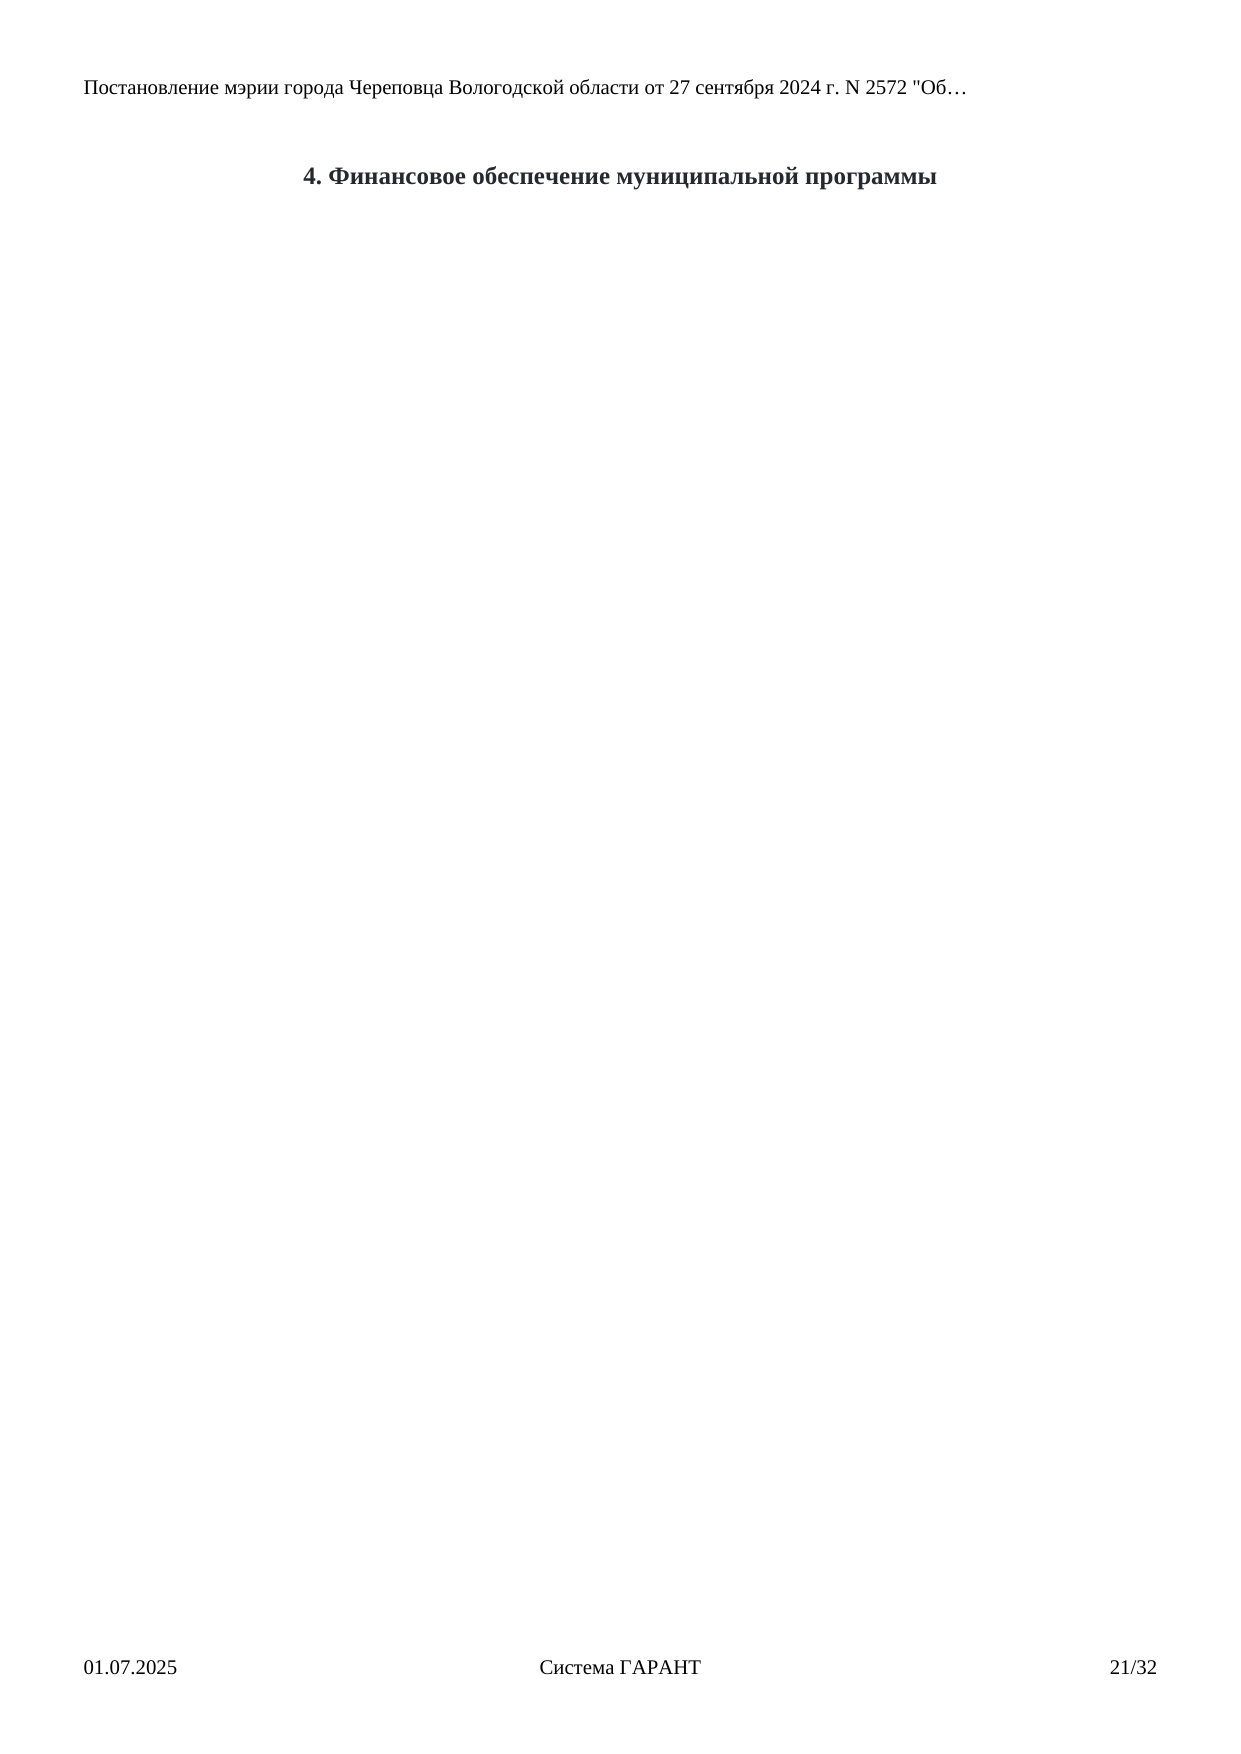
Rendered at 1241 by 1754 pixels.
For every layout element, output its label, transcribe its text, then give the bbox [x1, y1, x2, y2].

subtitle 4. Финансовое обеспечение муниципальной программы [83, 161, 1157, 190]
